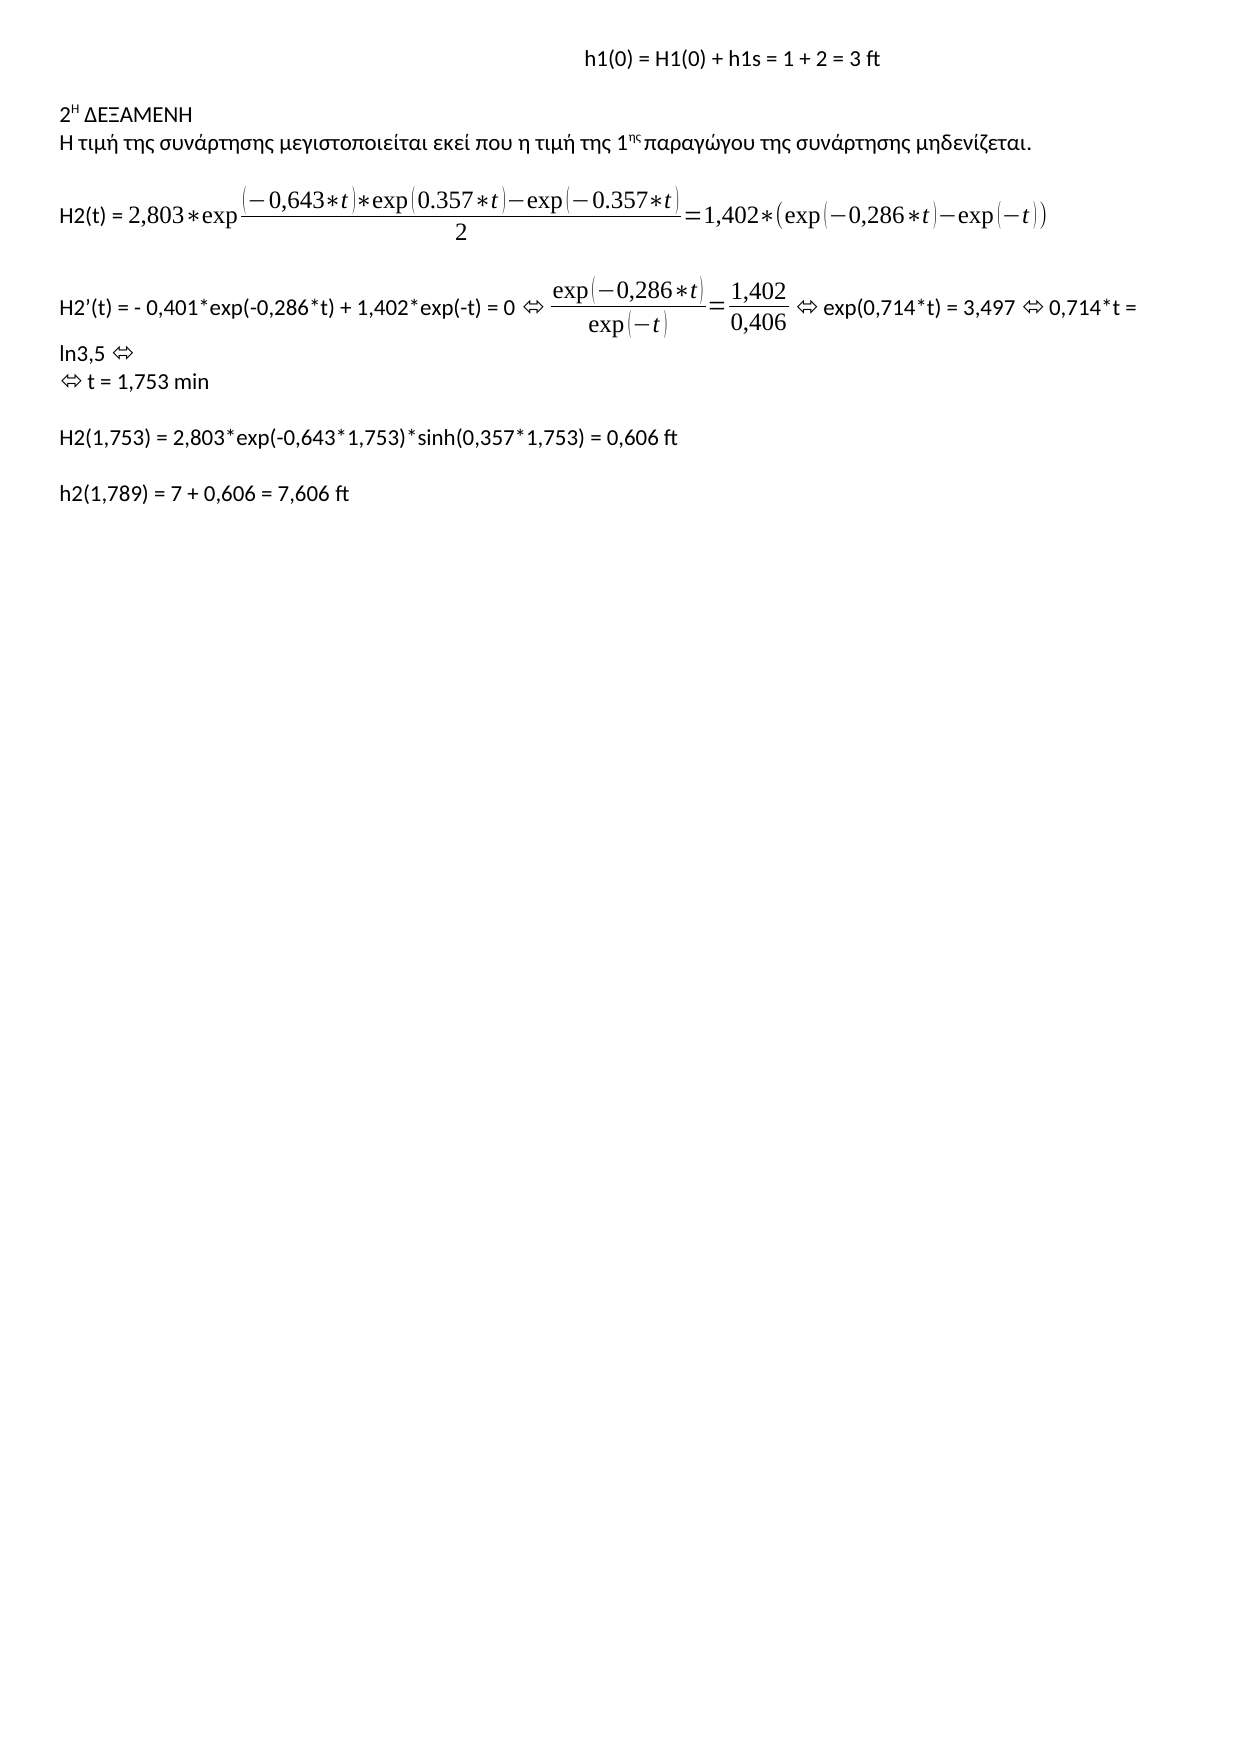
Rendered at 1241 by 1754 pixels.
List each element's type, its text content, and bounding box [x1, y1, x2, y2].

text h1(0) = H1(0) + h1s = 1 + 2 = 3 ft [59, 44, 1181, 72]
text Η τιμή της συνάρτησης μεγιστοποιείται εκεί που η τιμή της 1ης παραγώγου της συνάρτησης μηδενίζεται. [59, 128, 1181, 156]
text H2(t) = [59, 184, 1181, 246]
text h2(1,789) = 7 + 0,606 = 7,606 ft [59, 479, 1181, 508]
text t = 1,753 min [59, 367, 1181, 396]
text H2(1,753) = 2,803*exp(-0,643*1,753)*sinh(0,357*1,753) = 0,606 ft [59, 423, 1181, 452]
text 2Η ΔΕΞΑΜΕΝΗ [59, 100, 1181, 128]
text H2’(t) = - 0,401*exp(-0,286*t) + 1,402*exp(-t) = 0 exp(0,714*t) = 3,497 0,714*t = ln3,5 [59, 274, 1181, 367]
